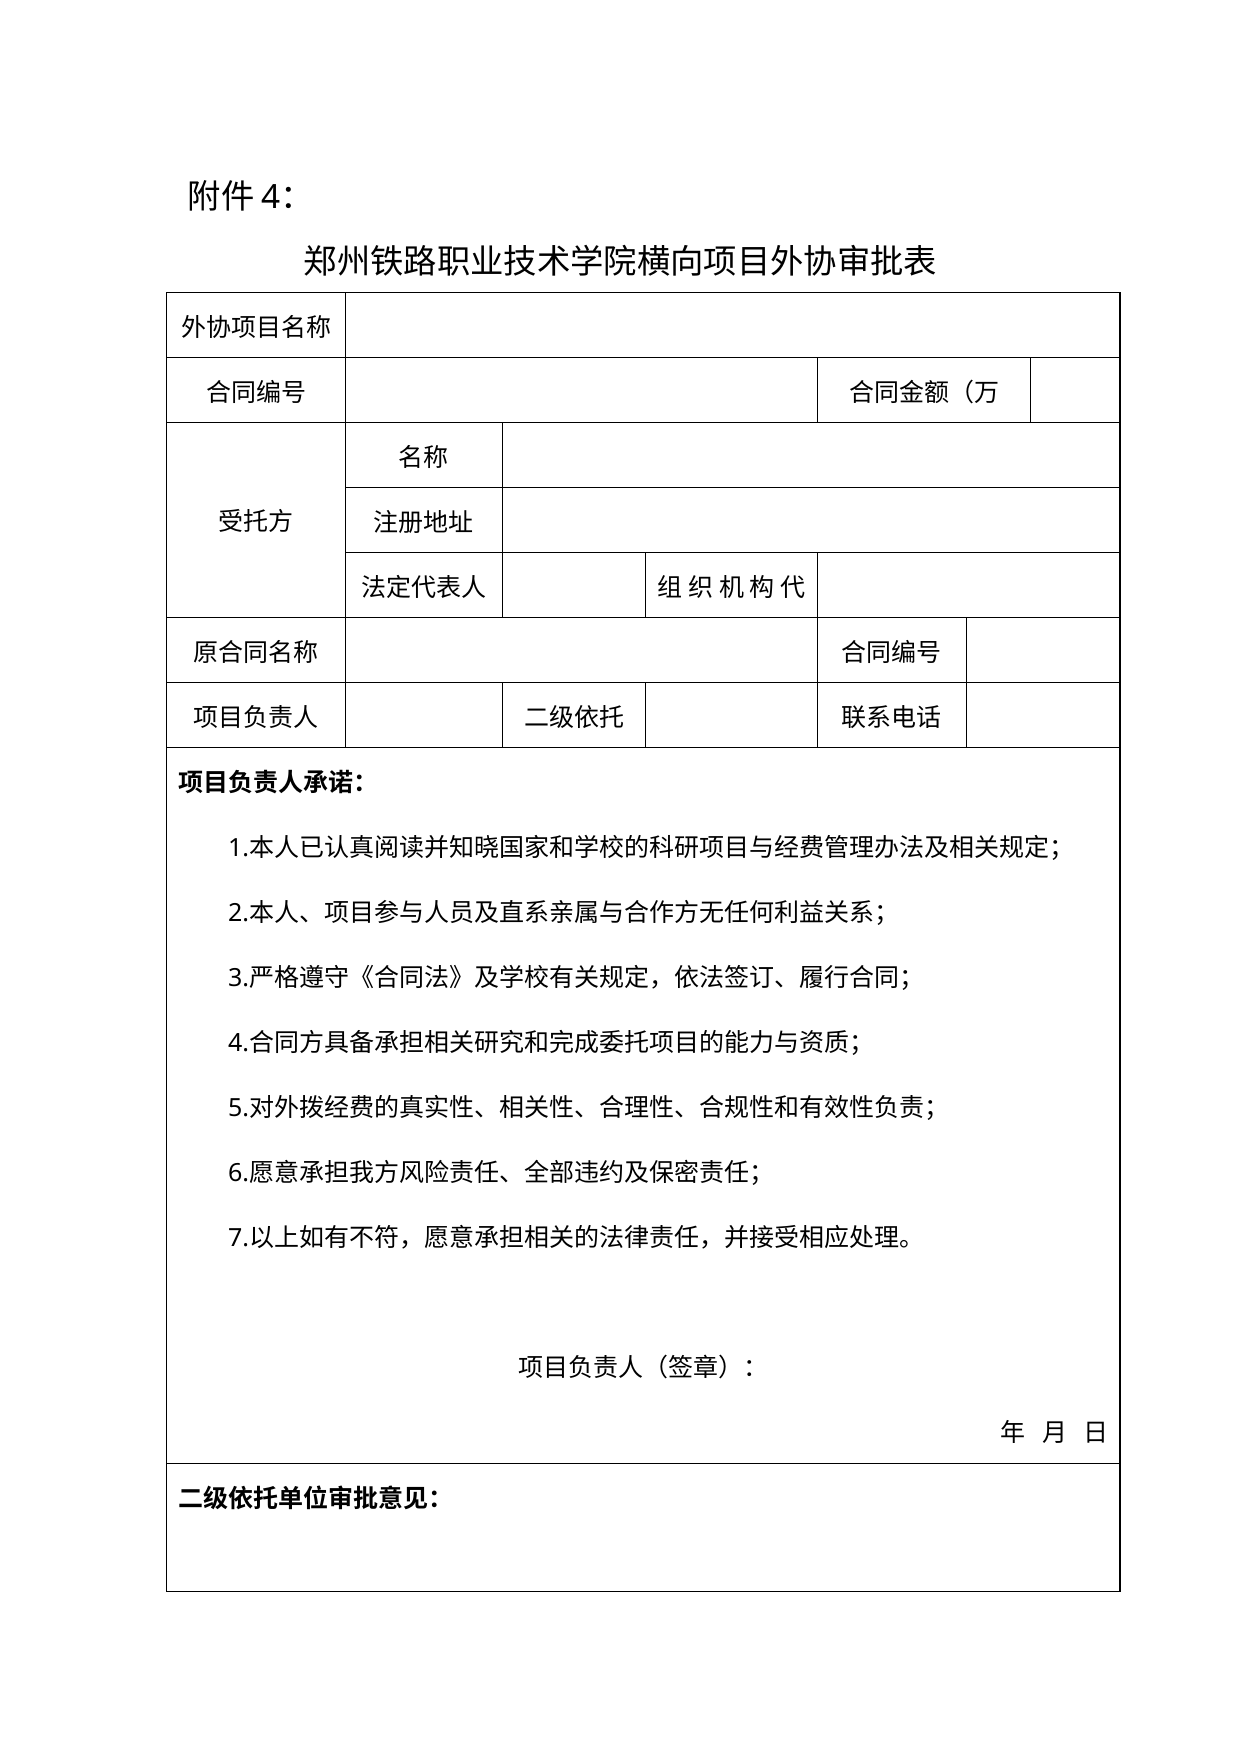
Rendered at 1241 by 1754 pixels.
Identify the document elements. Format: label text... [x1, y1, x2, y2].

table_cell 合同编号 [167, 358, 345, 422]
table_cell [503, 423, 1119, 487]
table_cell [818, 553, 1119, 617]
table_cell [346, 683, 502, 747]
table_header 外协项目名称 [167, 293, 345, 357]
table_cell [346, 618, 817, 682]
table_cell 二级依托单位 [503, 683, 645, 747]
table_cell 注册地址 [346, 488, 502, 552]
table_cell 受托方 [167, 423, 345, 617]
table_cell [967, 618, 1119, 682]
table_cell 法定代表人 [346, 553, 502, 617]
table_cell [503, 488, 1119, 552]
table_cell 合同金额（万元） [818, 358, 1030, 422]
table_cell 组织机构代码 [646, 553, 817, 617]
text 郑州铁路职业技术学院横向项目外协审批表 [187, 227, 1053, 292]
table_cell 原合同名称 [167, 618, 345, 682]
table_cell [503, 553, 645, 617]
table_cell 项目负责人承诺： 1.本人已认真阅读并知晓国家和学校的科研项目与经费管理办法及相关规定； 2.本人、项目参与人员及直系亲属与合作方无任何利益关系； 3.严格遵守《合同法》及学校有关规定，依法签订、履行合同； 4.合同方具备承担相关研究和完成委托项目的能力与资质； 5.对外拨经费的真实性、相关性、合理性、合规性和有效性负责； 6.愿意承担我方风险责任、全部违约及保密责任； 7.以上如有不符，愿意承担相关的法律责任，并接受相应处理。 项目负责人（签章）： 年 月 日 [167, 748, 1119, 1463]
table_cell 合同编号 [818, 618, 966, 682]
table_cell [646, 683, 817, 747]
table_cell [167, 1464, 1119, 1591]
table_cell 名称 [346, 423, 502, 487]
table_header [346, 293, 1119, 357]
table_cell 联系电话 [818, 683, 966, 747]
table_cell [1031, 358, 1119, 422]
text 附件4： [187, 162, 1053, 227]
table_cell [346, 358, 817, 422]
table_cell [967, 683, 1119, 747]
table_cell 项目负责人 [167, 683, 345, 747]
